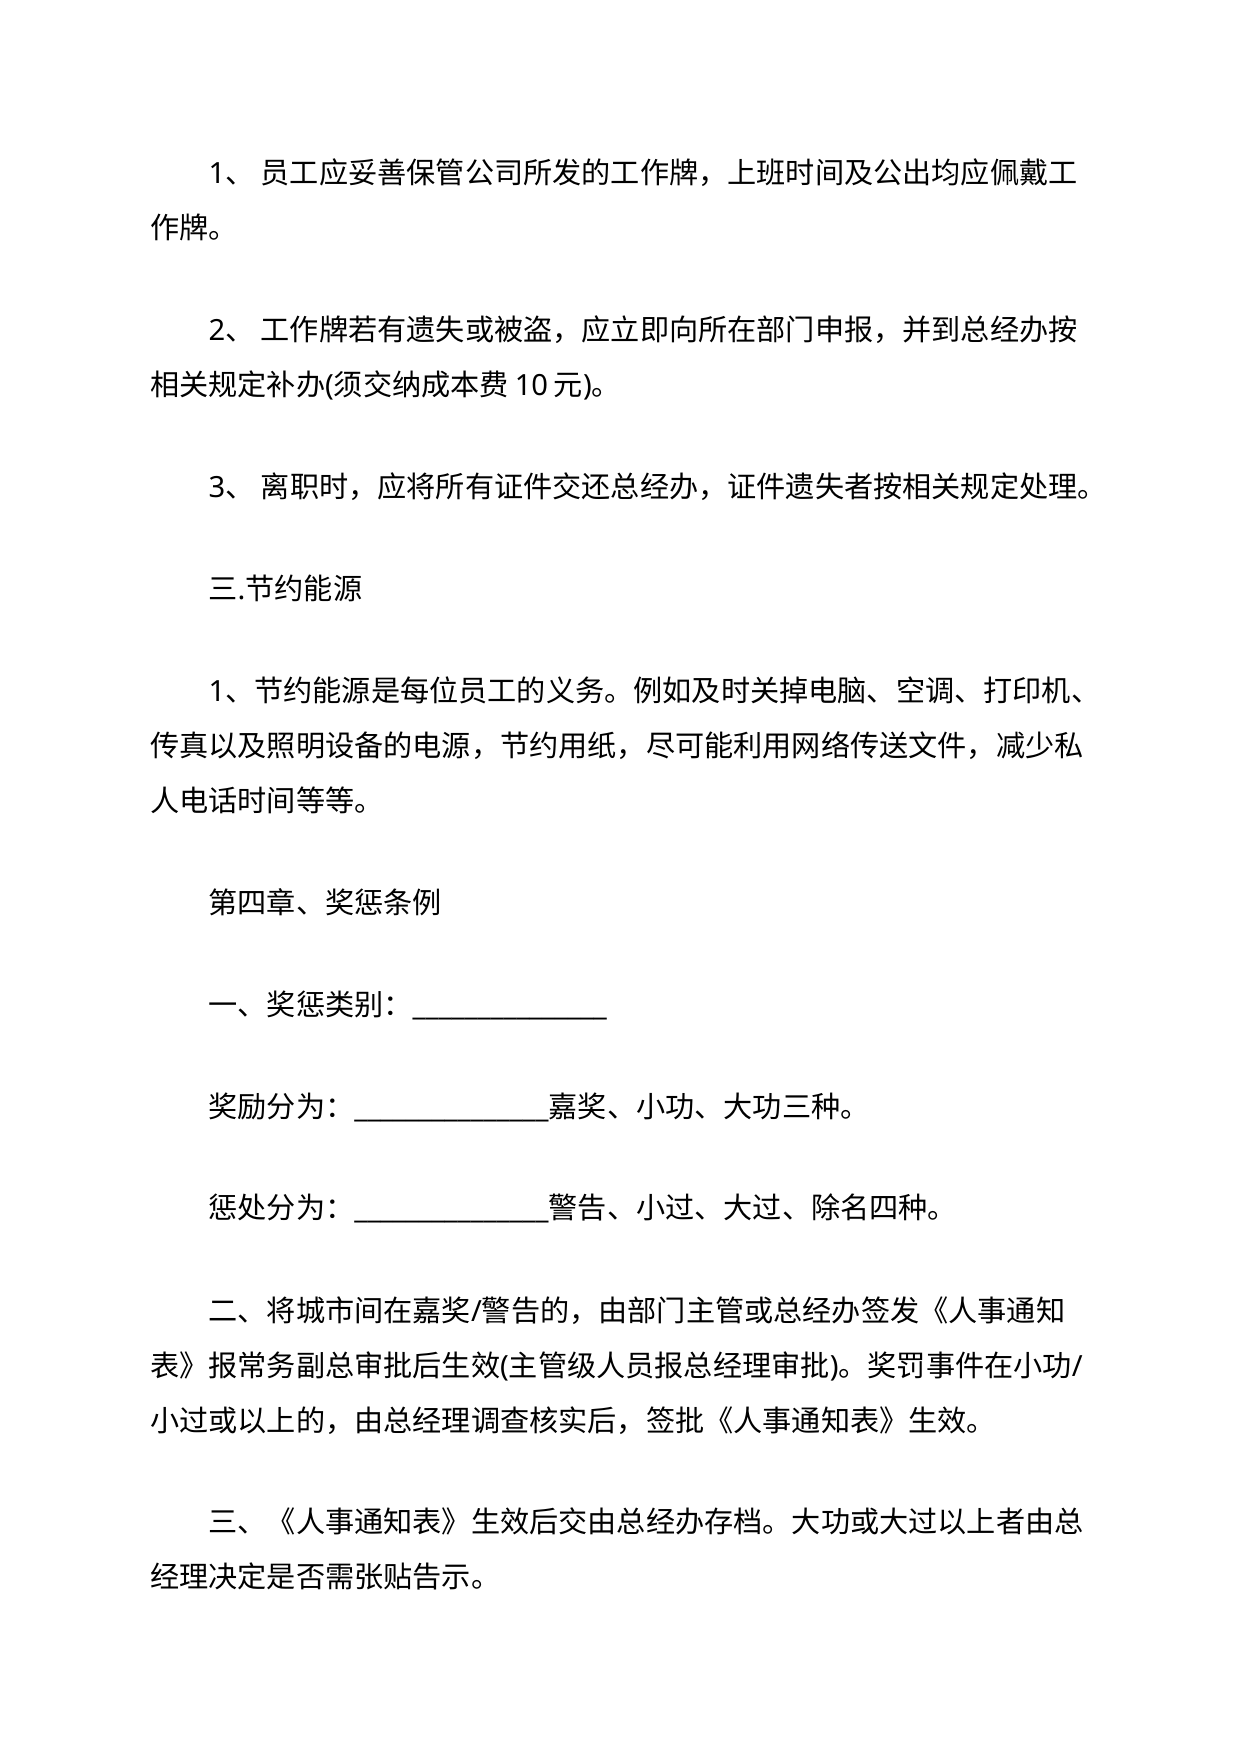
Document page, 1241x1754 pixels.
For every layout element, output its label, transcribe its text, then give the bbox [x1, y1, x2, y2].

text 一、奖惩类别：_______________ [150, 981, 1090, 1023]
text 3、 离职时，应将所有证件交还总经办，证件遗失者按相关规定处理。 [150, 464, 1090, 506]
text 二、将城市间在嘉奖/警告的，由部门主管或总经办签发《人事通知表》报常务副总审批后生效(主管级人员报总经理审批)。奖罚事件在小功/小过或以上的，由总经理调查核实后，签批《人事通知表》生效。 [150, 1287, 1090, 1439]
text 1、 员工应妥善保管公司所发的工作牌，上班时间及公出均应佩戴工作牌。 [150, 150, 1090, 247]
text 奖励分为：_______________嘉奖、小功、大功三种。 [150, 1083, 1090, 1126]
text 第四章、奖惩条例 [150, 879, 1090, 922]
text 2、 工作牌若有遗失或被盗，应立即向所在部门申报，并到总经办按相关规定补办(须交纳成本费10元)。 [150, 307, 1090, 404]
text 三.节约能源 [150, 566, 1090, 608]
text 惩处分为：_______________警告、小过、大过、除名四种。 [150, 1185, 1090, 1227]
text 三、《人事通知表》生效后交由总经办存档。大功或大过以上者由总经理决定是否需张贴告示。 [150, 1499, 1090, 1596]
text 1、节约能源是每位员工的义务。例如及时关掉电脑、空调、打印机、传真以及照明设备的电源，节约用纸，尽可能利用网络传送文件，减少私人电话时间等等。 [150, 668, 1090, 820]
